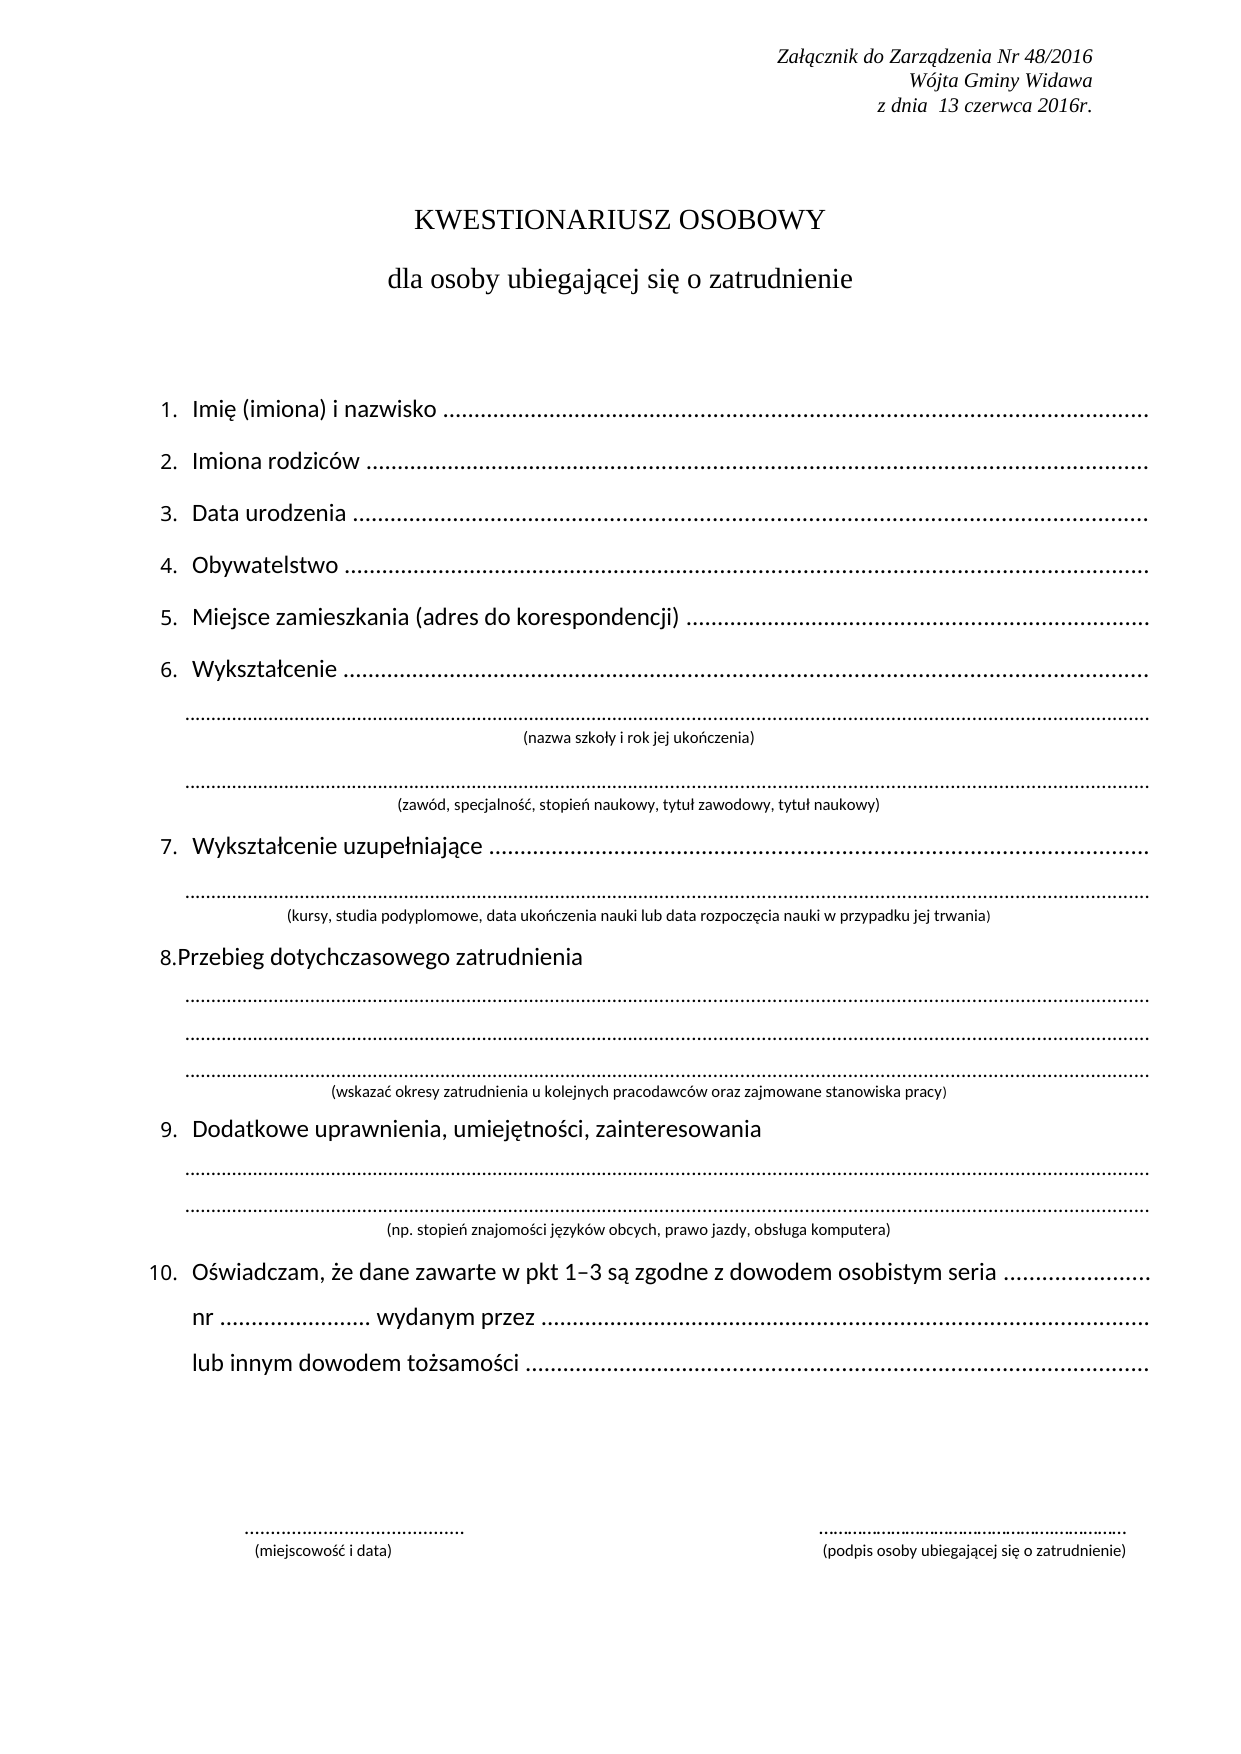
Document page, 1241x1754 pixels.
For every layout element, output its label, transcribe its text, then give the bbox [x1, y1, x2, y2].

text (zawód, specjalność, stopień naukowy, tytuł zawodowy, tytuł naukowy) [185, 794, 1093, 814]
list Miejsce zamieszkania (adres do korespondencji) [178, 601, 1093, 631]
text (wskazać okresy zatrudnienia u kolejnych pracodawców oraz zajmowane stanowiska pracy) [185, 1084, 1093, 1101]
text (miejscowość i data) (podpis osoby ubiegającej się o zatrudnienie) [148, 1540, 1093, 1560]
text (np. stopień znajomości języków obcych, prawo jazdy, obsługa komputera) [185, 1219, 1093, 1239]
text .......................................... ………………………………………….…………… [148, 1514, 1093, 1540]
list Dodatkowe uprawnienia, umiejętności, zainteresowania [177, 1114, 1093, 1144]
list Obywatelstwo [178, 549, 1093, 579]
text (kursy, studia podyplomowe, data ukończenia nauki lub data rozpoczęcia nauki w przypadku jej trwania) [185, 905, 1093, 925]
list Imię (imiona) i nazwisko [178, 393, 1093, 423]
list Wykształcenie uzupełniające [177, 831, 1093, 861]
text z dnia 13 czerwca 2016r. [148, 92, 1093, 117]
text (nazwa szkoły i rok jej ukończenia) [185, 727, 1093, 747]
text KWESTIONARIUSZ OSOBOWY [148, 202, 1093, 236]
text Załącznik do Zarządzenia Nr 48/2016 [148, 44, 1093, 68]
text Wójta Gminy Widawa [148, 68, 1093, 92]
list Data urodzenia [178, 497, 1093, 527]
list Imiona rodziców [178, 445, 1093, 475]
list Wykształcenie [178, 653, 1093, 683]
text dla osoby ubiegającej się o zatrudnienie [148, 261, 1093, 294]
list Oświadczam, że dane zawarte w pkt 1–3 są zgodne z dowodem osobistym seria nr ........................ wydanym przez lub innym dowodem tożsamości [178, 1256, 1093, 1378]
list Przebieg dotychczasowego zatrudnienia [177, 941, 1093, 972]
